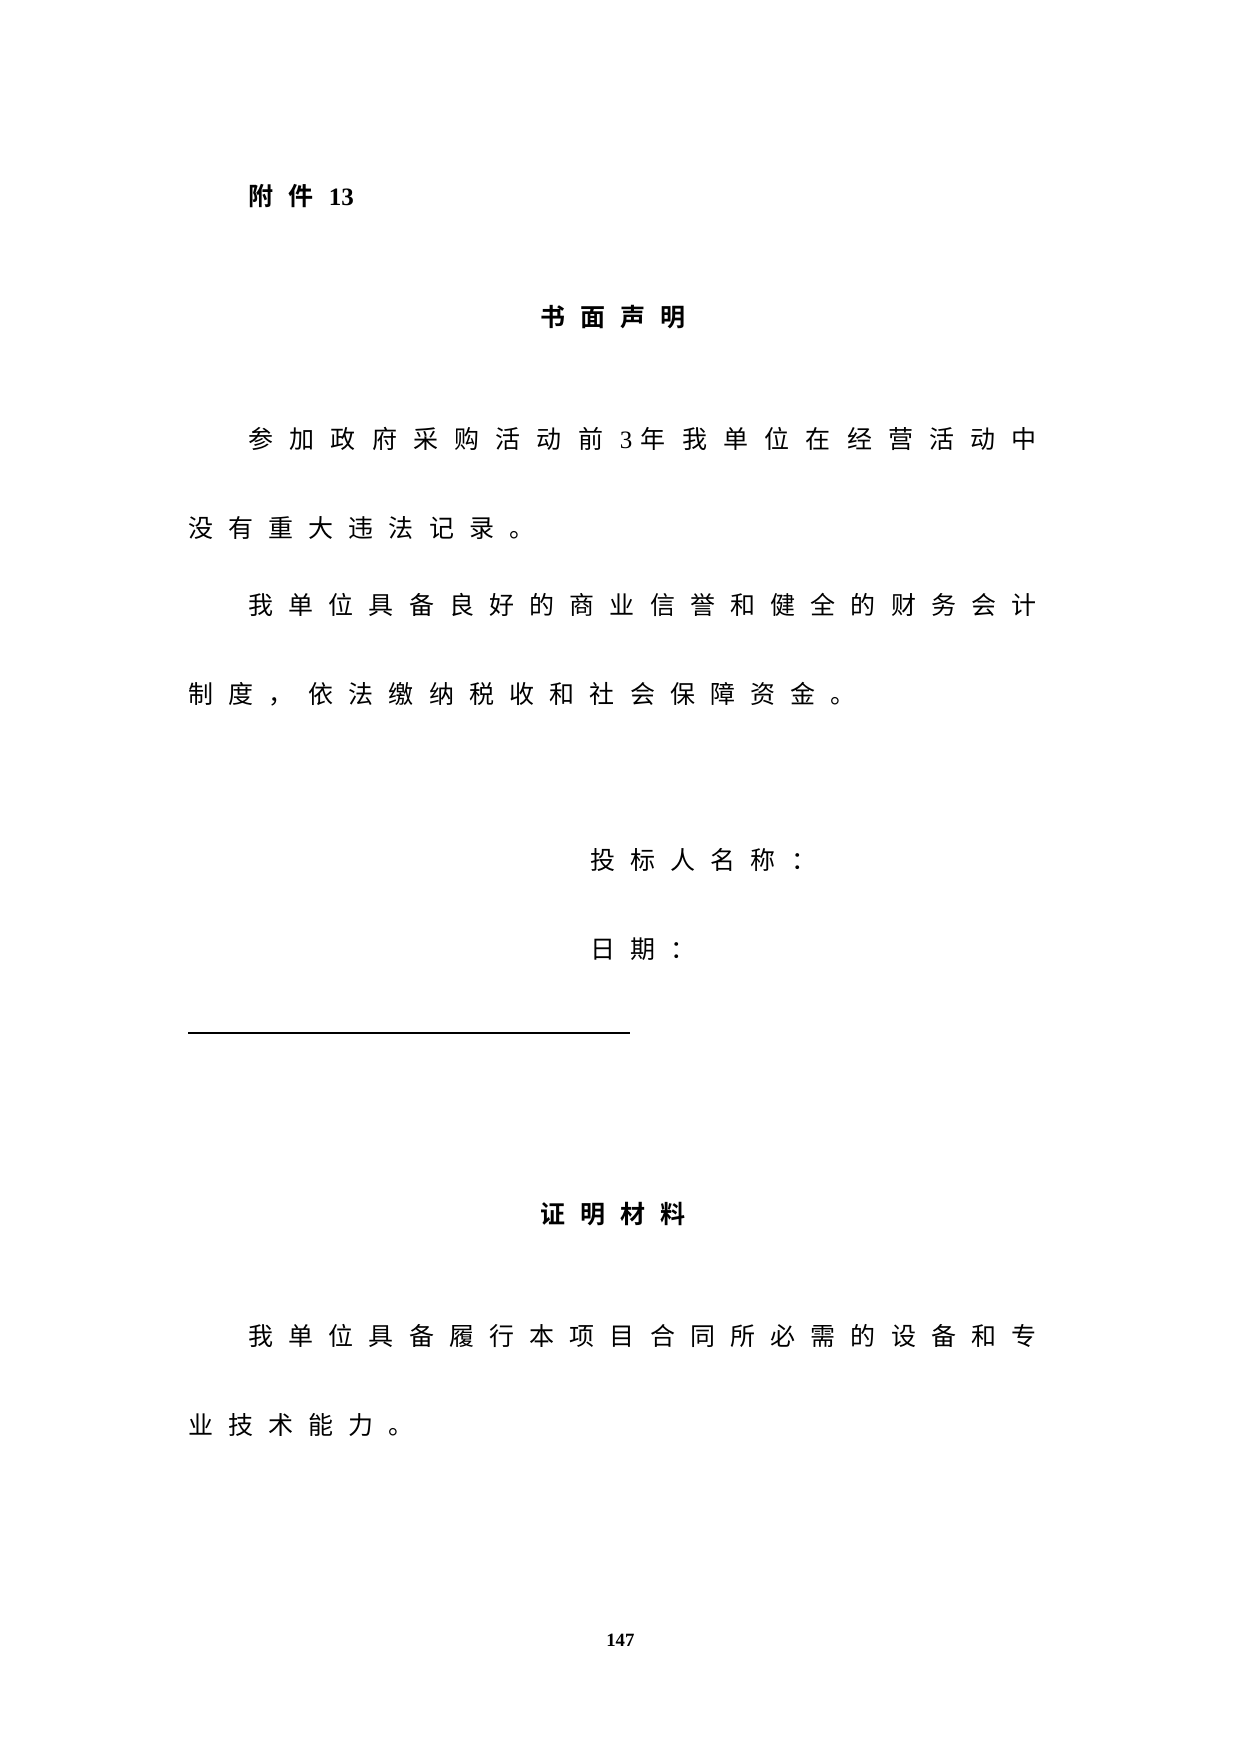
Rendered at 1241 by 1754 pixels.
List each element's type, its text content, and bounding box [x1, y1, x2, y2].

text 书面声明 [188, 286, 1052, 345]
text 日期： [588, 918, 1052, 977]
text 投标人名称： [588, 829, 1052, 888]
list 我单位具备履行本项目合同所必需的设备和专业技术能力。 [188, 1305, 1052, 1453]
list 参加政府采购活动前3年我单位在经营活动中没有重大违法记录。 [188, 408, 1052, 556]
list 我单位具备良好的商业信誉和健全的财务会计制度，依法缴纳税收和社会保障资金。 [188, 574, 1052, 723]
text 附件13 [188, 164, 1052, 224]
list 证明材料 [188, 1183, 1052, 1243]
